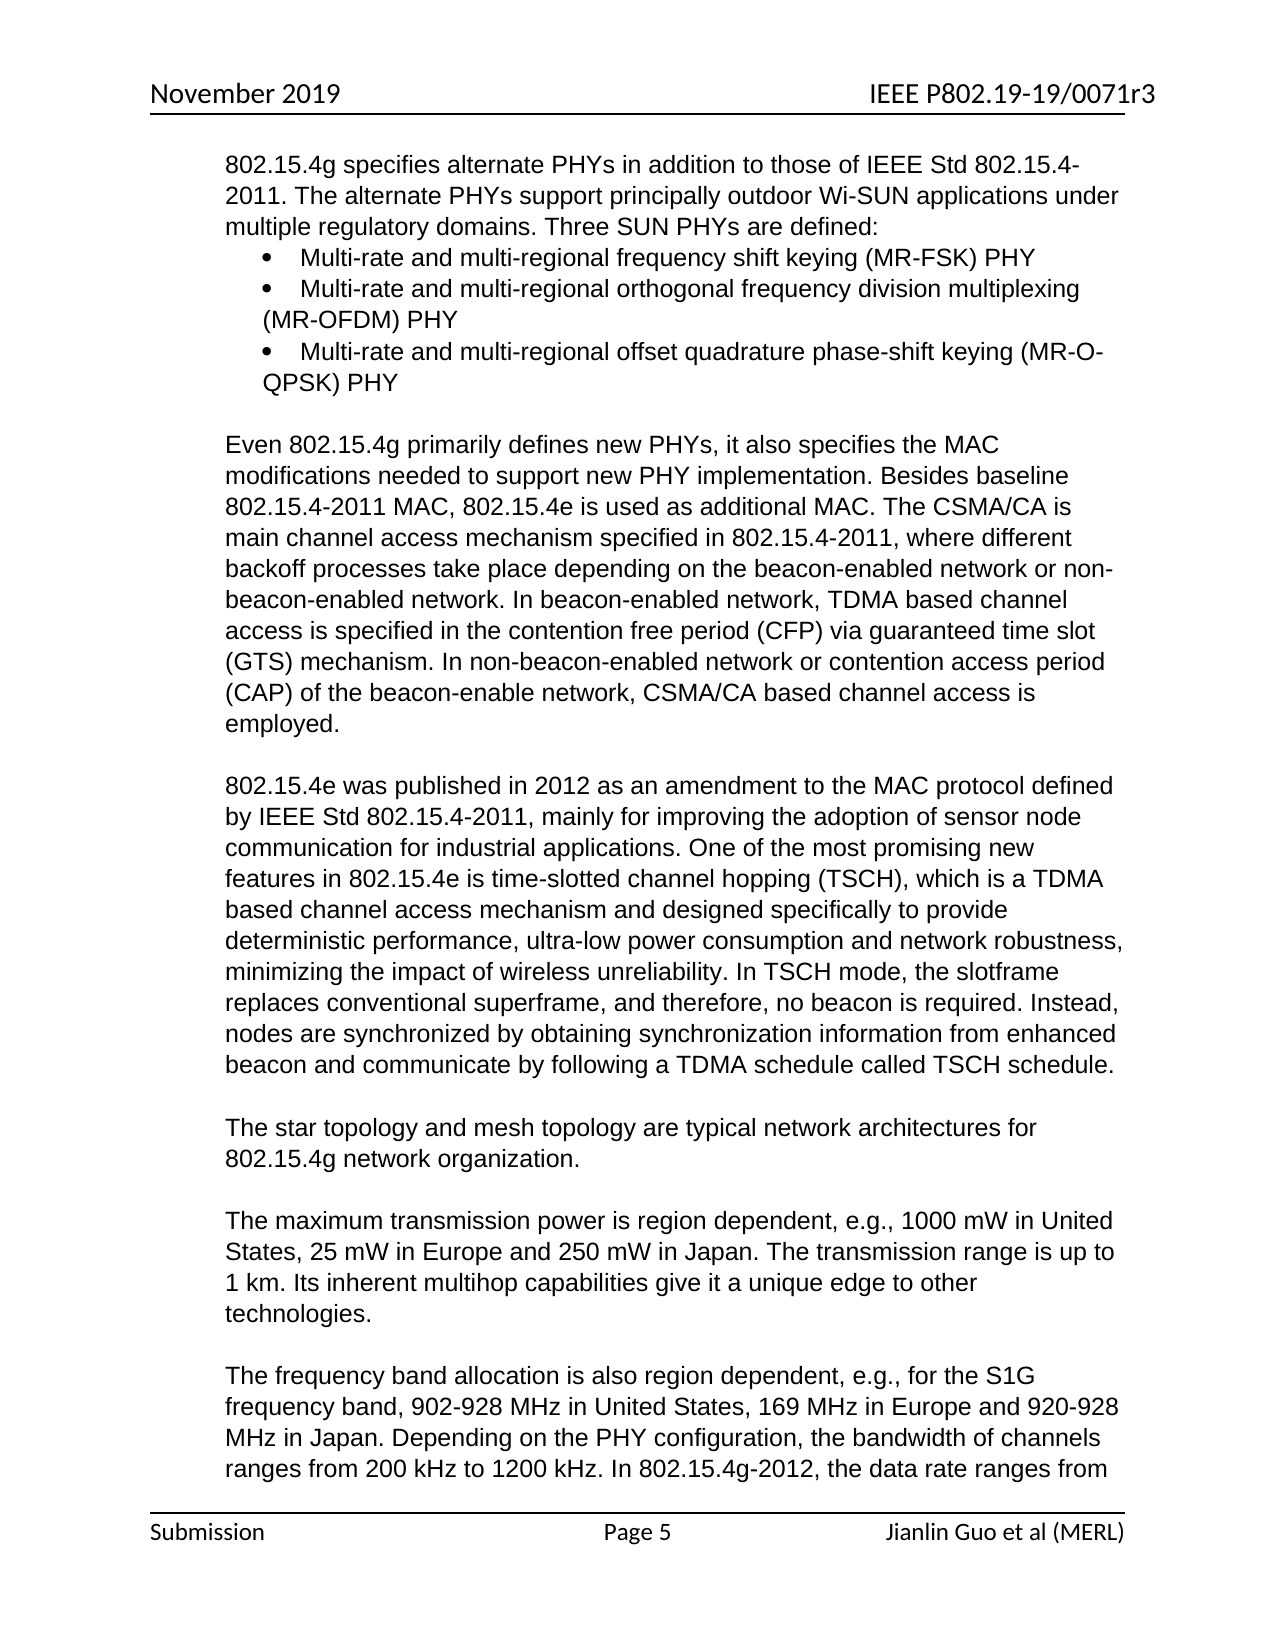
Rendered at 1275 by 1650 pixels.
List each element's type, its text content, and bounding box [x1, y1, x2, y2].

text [225, 1361, 1125, 1483]
list Multi-rate and multi-regional frequency shift keying (MR-FSK) PHY [262, 243, 1125, 272]
list Multi-rate and multi-regional offset quadrature phase-shift keying (MR-O-QPSK) PHY [262, 336, 1125, 396]
list Multi-rate and multi-regional orthogonal frequency division multiplexing (MR-OFDM) PHY [262, 274, 1125, 334]
text The maximum transmission power is region dependent, e.g., 1000 mW in United States, 25 mW in Europe and 250 mW in Japan. The transmission range is up to 1 km. Its inherent multihop capabilities give it a unique edge to other technologies. [225, 1206, 1125, 1328]
text The star topology and mesh topology are typical network architectures for 802.15.4g network organization. [225, 1113, 1125, 1172]
text Even 802.15.4g primarily defines new PHYs, it also specifies the MAC modifications needed to support new PHY implementation. Besides baseline 802.15.4-2011 MAC, 802.15.4e is used as additional MAC. The CSMA/CA is main channel access mechanism specified in 802.15.4-2011, where different backoff processes take place depending on the beacon-enabled network or non-beacon-enabled network. In beacon-enabled network, TDMA based channel access is specified in the contention free period (CFP) via guaranteed time slot (GTS) mechanism. In non-beacon-enabled network or contention access period (CAP) of the beacon-enable network, CSMA/CA based channel access is employed. [225, 430, 1125, 738]
text 802.15.4g specifies alternate PHYs in addition to those of IEEE Std 802.15.4-2011. The alternate PHYs support principally outdoor Wi-SUN applications under multiple regulatory domains. Three SUN PHYs are defined: [225, 150, 1125, 241]
text 802.15.4e was published in 2012 as an amendment to the MAC protocol defined by IEEE Std 802.15.4-2011, mainly for improving the adoption of sensor node communication for industrial applications. One of the most promising new features in 802.15.4e is time-slotted channel hopping (TSCH), which is a TDMA based channel access mechanism and designed specifically to provide deterministic performance, ultra-low power consumption and network robustness, minimizing the impact of wireless unreliability. In TSCH mode, the slotframe replaces conventional superframe, and therefore, no beacon is required. Instead, nodes are synchronized by obtaining synchronization information from enhanced beacon and communicate by following a TDMA schedule called TSCH schedule. [225, 771, 1125, 1079]
